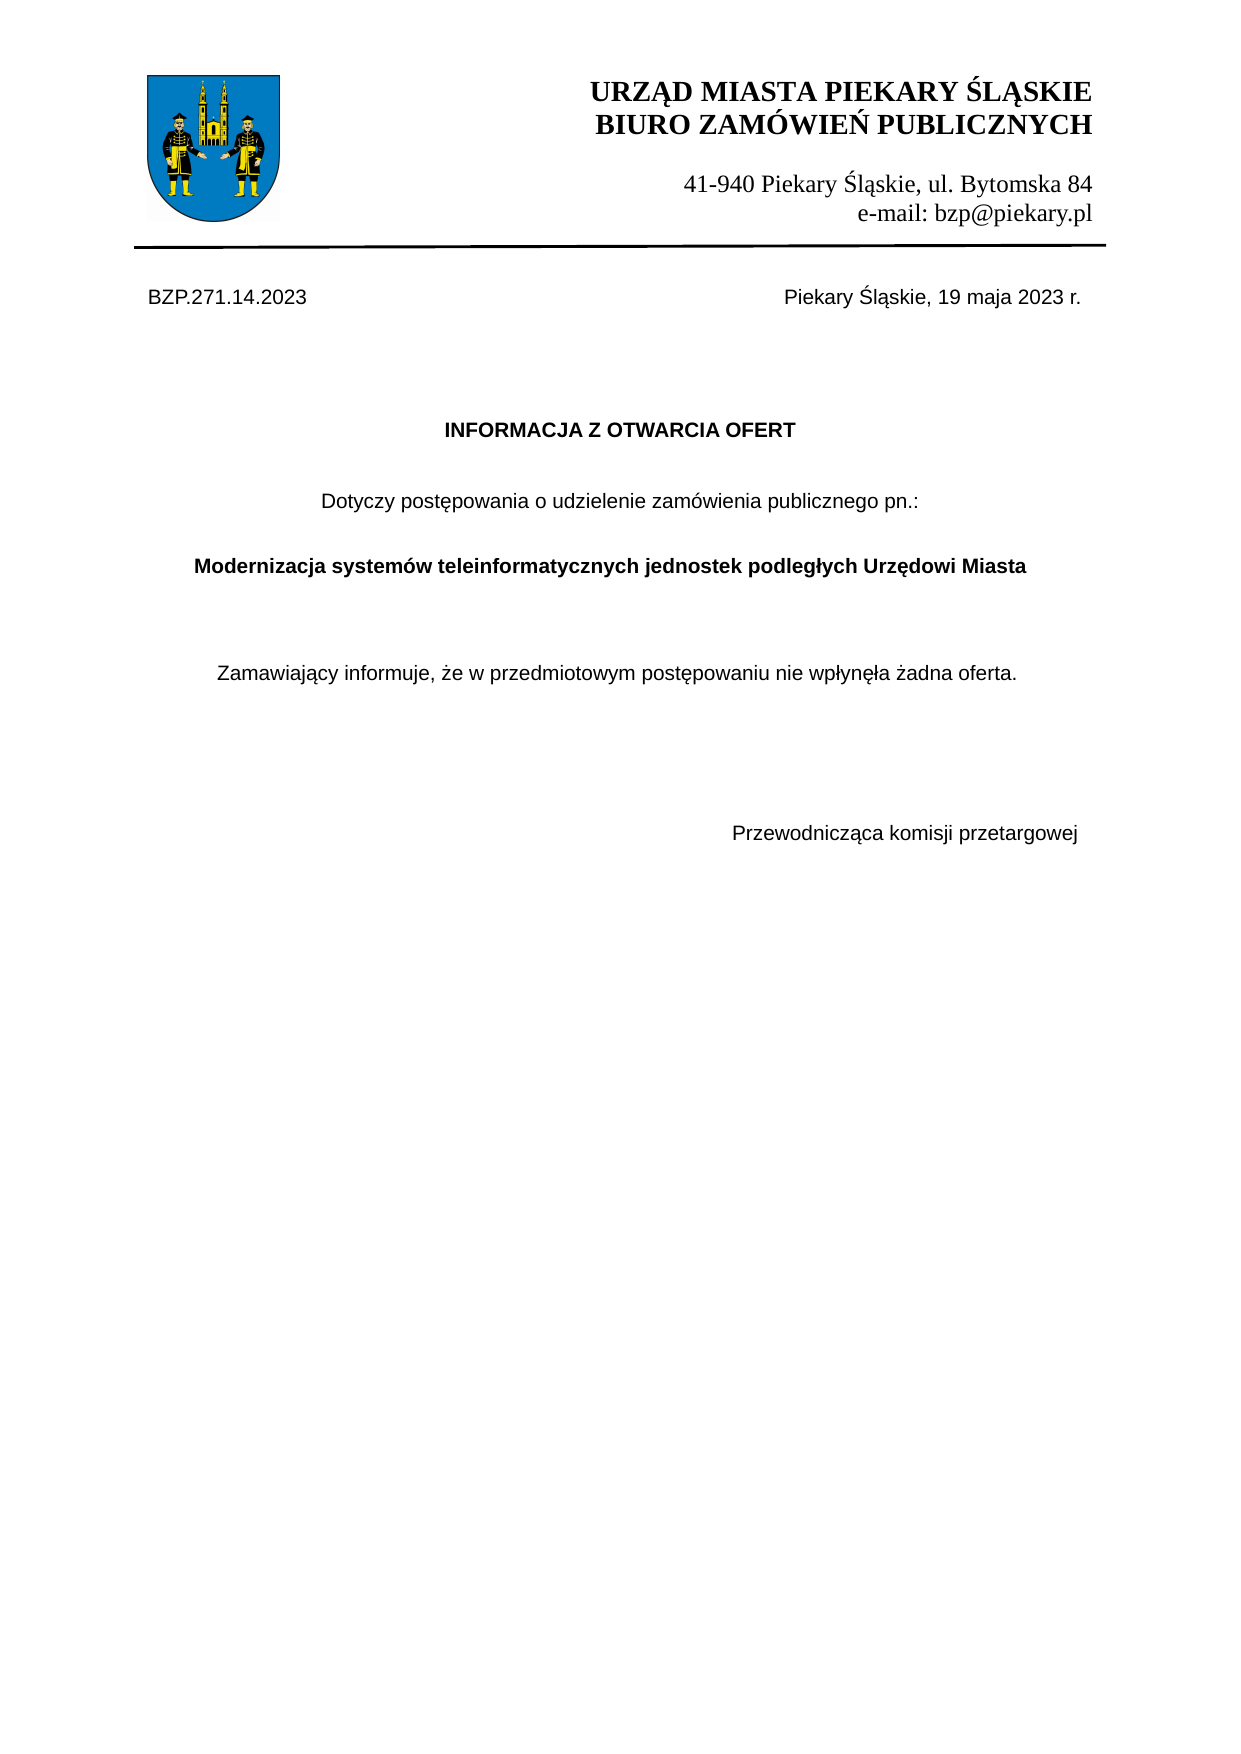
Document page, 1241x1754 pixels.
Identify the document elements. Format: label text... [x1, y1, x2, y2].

text Modernizacja systemów teleinformatycznych jednostek podległych Urzędowi Miasta [148, 554, 1110, 578]
text BZP.271.14.2023 Piekary Śląskie, 19 maja 2023 r. [148, 284, 1093, 308]
picture [147, 75, 280, 222]
text Przewodnicząca komisji przetargowej [295, 821, 1078, 845]
text Dotyczy postępowania o udzielenie zamówienia publicznego pn.: [148, 489, 1093, 513]
text INFORMACJA Z OTWARCIA OFERT [148, 417, 1093, 441]
text Zamawiający informuje, że w przedmiotowym postępowaniu nie wpłynęła żadna oferta. [148, 661, 1110, 684]
